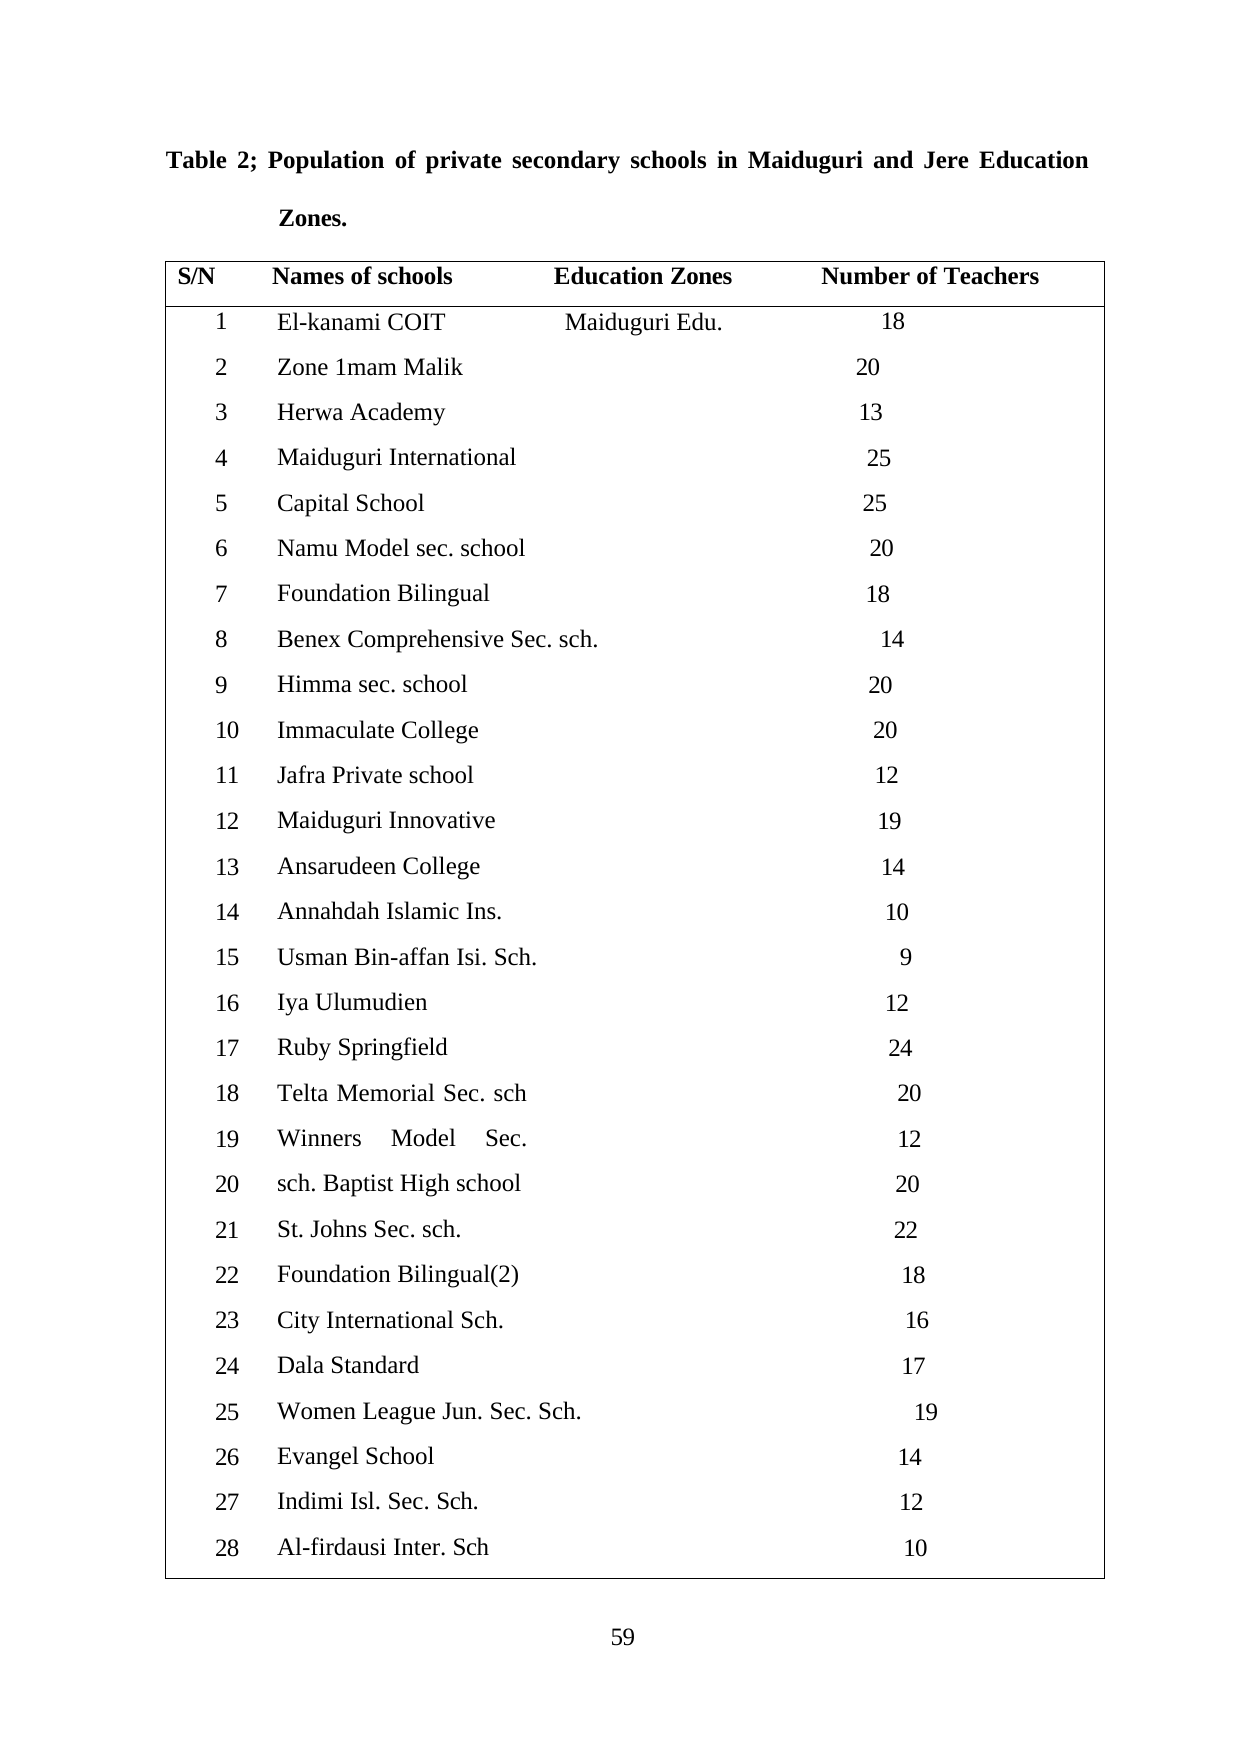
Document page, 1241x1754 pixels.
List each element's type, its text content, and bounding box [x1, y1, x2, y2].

table_cell 1 2 3 4 5 6 7 8 9 10 11 12 13 14 15 16 17 18 19 20 21 22 23 24 25 26 27 28 [166, 307, 255, 1578]
text Table 2; Population of private secondary schools in Maiduguri and Jere Education Zones. [166, 146, 1093, 232]
table_cell 18 20 13 25 25 20 18 14 20 20 12 19 14 10 9 12 24 20 12 20 22 18 16 17 19 14 12 10 [800, 307, 1104, 1578]
table_cell El-kanami COIT Maiduguri Edu. Zone 1mam Malik Herwa Academy Maiduguri International Capital School Namu Model sec. school Foundation Bilingual Benex Comprehensive Sec. sch. Himma sec. school Immaculate College Jafra Private school Maiduguri Innovative Ansarudeen College Annahdah Islamic Ins. Usman Bin-affan Isi. Sch. Iya Ulumudien Ruby Springfield Telta Memorial Sec. sch Winners Model Sec. sch. Baptist High school St. Johns Sec. sch. Foundation Bilingual(2) City International Sch. Dala Standard Women League Jun. Sec. Sch. Evangel School Indimi Isl. Sec. Sch. Al-firdausi Inter. Sch [255, 307, 800, 1578]
table_header Number of Teachers [800, 262, 1104, 306]
table_header S/N [166, 262, 255, 306]
table_header Names of schools Education Zones [255, 262, 800, 306]
